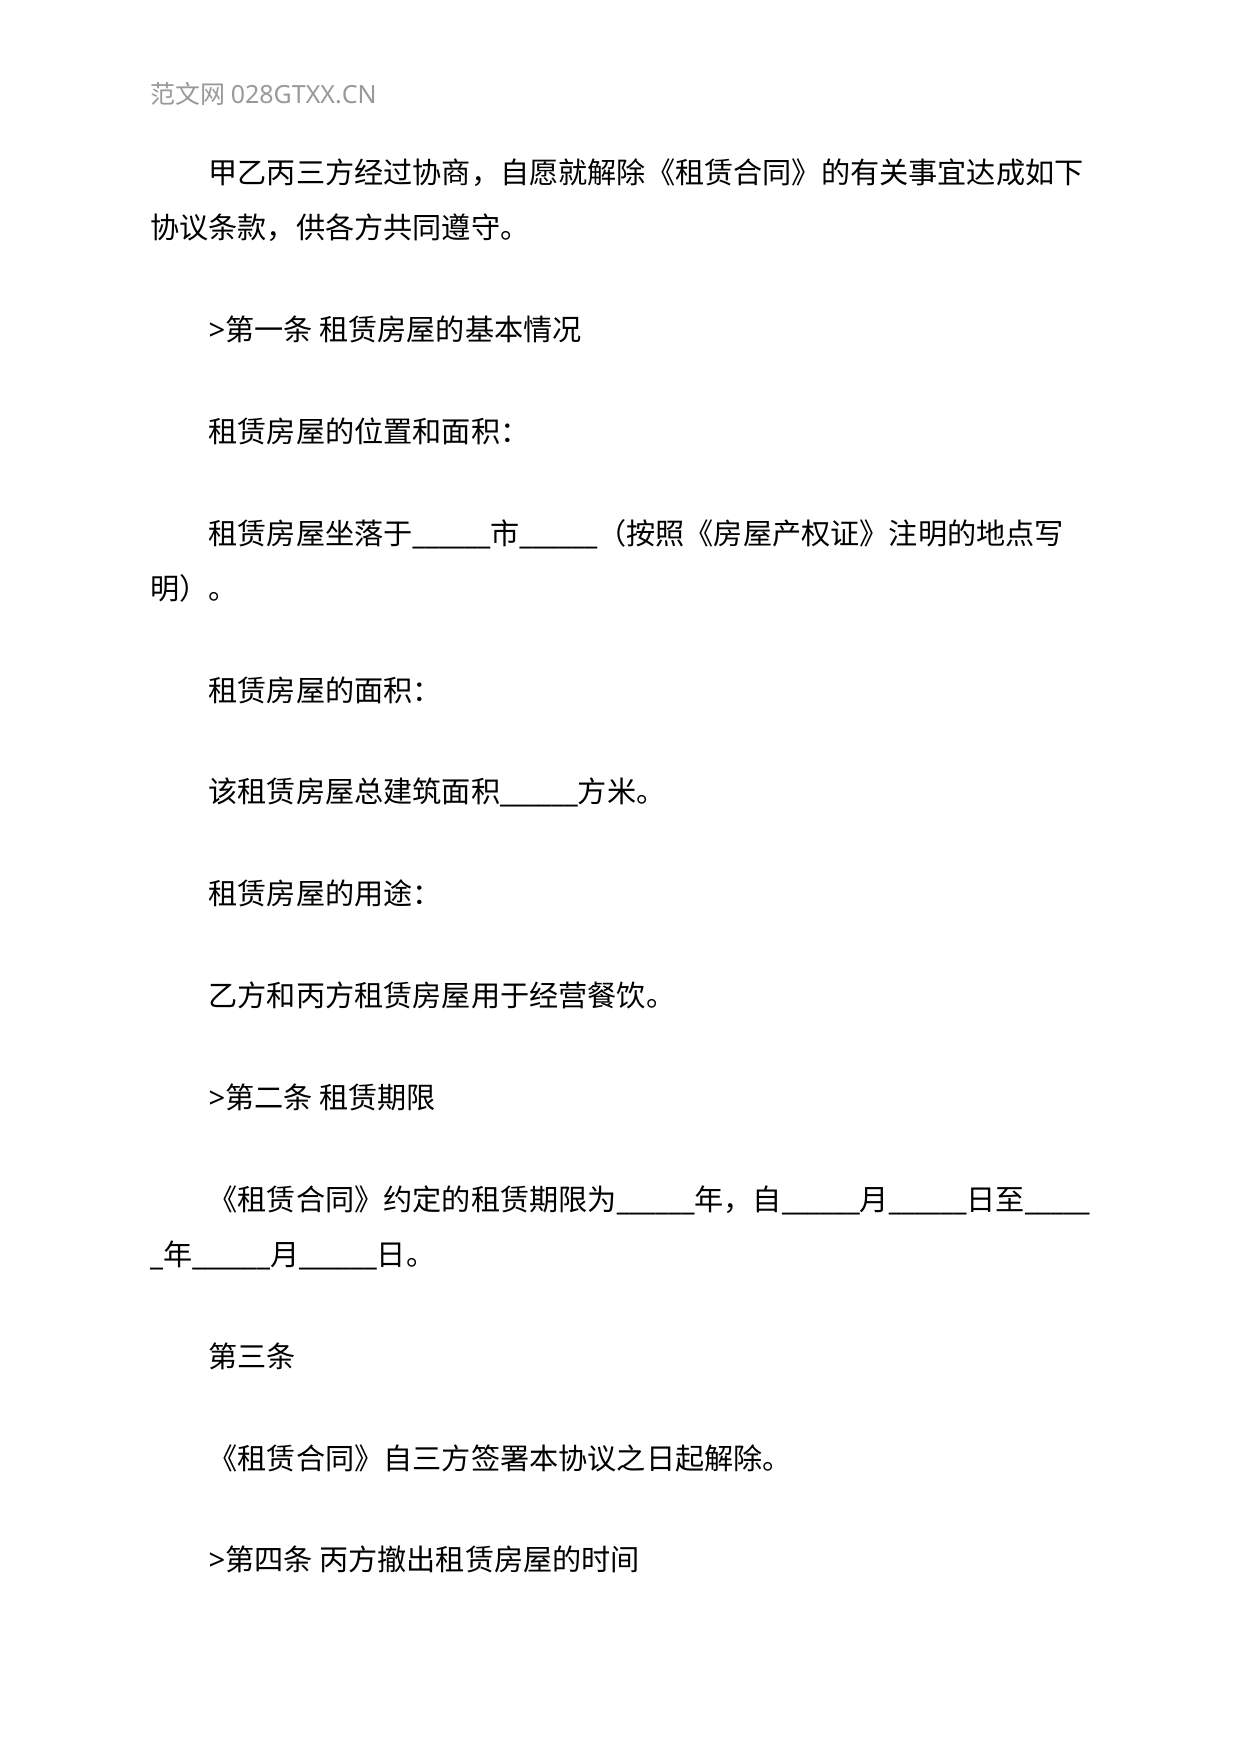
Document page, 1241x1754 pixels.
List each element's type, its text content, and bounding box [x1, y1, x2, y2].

text 乙方和丙方租赁房屋用于经营餐饮。 [150, 973, 1090, 1015]
text 租赁房屋的用途： [150, 871, 1090, 913]
text 第三条 [150, 1333, 1090, 1376]
text >第四条 丙方撤出租赁房屋的时间 [150, 1537, 1090, 1579]
text >第二条 租赁期限 [150, 1074, 1090, 1117]
text 租赁房屋的面积： [150, 667, 1090, 709]
text 《租赁合同》约定的租赁期限为______年，自______月______日至______年______月______日。 [150, 1176, 1090, 1274]
text 甲乙丙三方经过协商，自愿就解除《租赁合同》的有关事宜达成如下协议条款，供各方共同遵守。 [150, 150, 1090, 247]
text 该租赁房屋总建筑面积______方米。 [150, 769, 1090, 811]
text 租赁房屋的位置和面积： [150, 409, 1090, 451]
text >第一条 租赁房屋的基本情况 [150, 307, 1090, 349]
text 租赁房屋坐落于______市______（按照《房屋产权证》注明的地点写明）。 [150, 510, 1090, 608]
text 《租赁合同》自三方签署本协议之日起解除。 [150, 1435, 1090, 1477]
